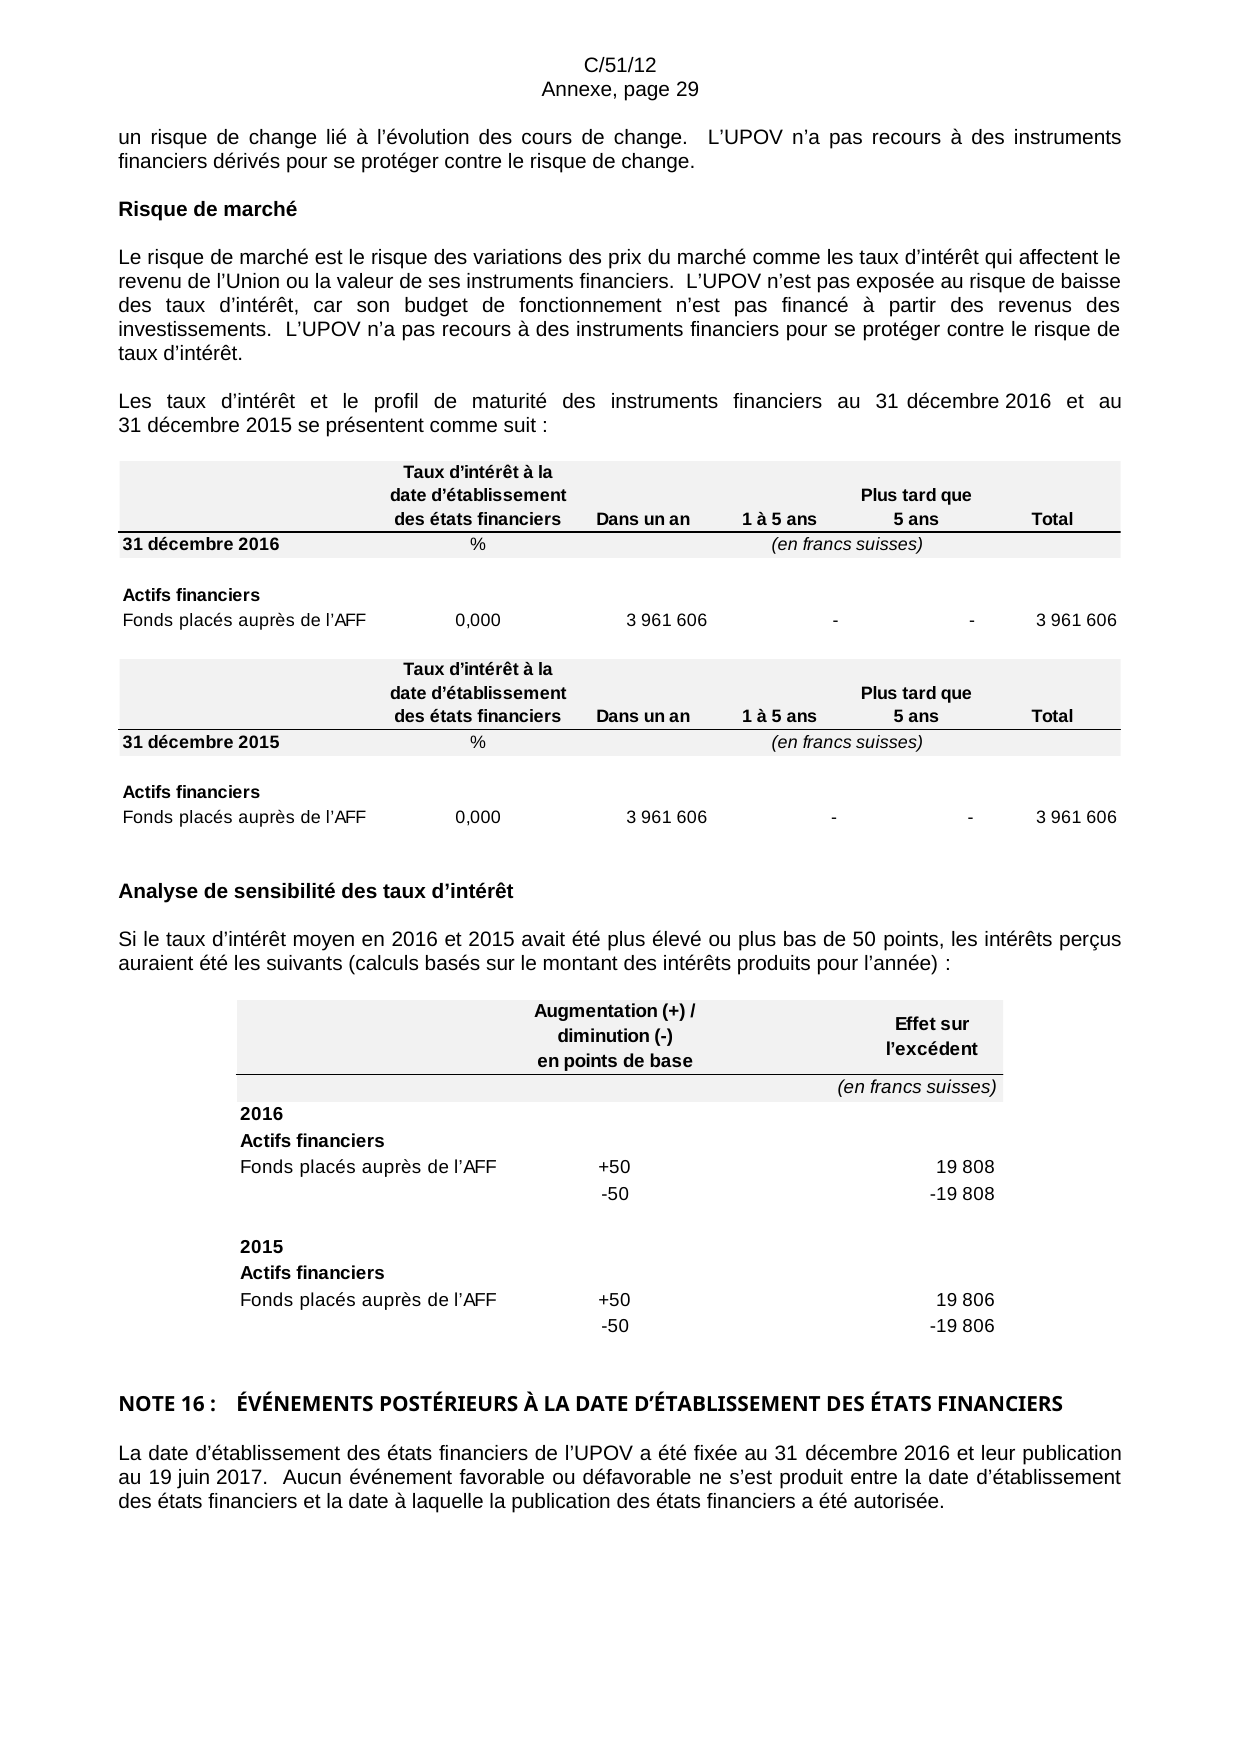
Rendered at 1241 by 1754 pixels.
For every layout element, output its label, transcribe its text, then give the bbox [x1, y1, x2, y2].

text Analyse de sensibilité des taux d’intérêt [118, 879, 1122, 903]
text Risque de marché [118, 197, 1122, 221]
text Les taux d’intérêt et le profil de maturité des instruments financiers au 31 décembre 2016 et au 31 décembre 2015 se présentent comme suit : [118, 388, 1122, 436]
text Si le taux d’intérêt moyen en 2016 et 2015 avait été plus élevé ou plus bas de 50 points, les intérêts perçus auraient été les suivants (calculs basés sur le montant des intérêts produits pour l’année) : [118, 927, 1122, 975]
text Le risque de marché est le risque des variations des prix du marché comme les taux d’intérêt qui affectent le revenu de l’Union ou la valeur de ses instruments financiers. L’UPOV n’est pas exposée au risque de baisse des taux d’intérêt, car son budget de fonctionnement n’est pas financé à partir des revenus des investissements. L’UPOV n’a pas recours à des instruments financiers pour se protéger contre le risque de taux d’intérêt. [118, 245, 1122, 364]
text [118, 125, 1122, 173]
subtitle Note 16 : Événements postérieurs à la date d’établissement des états financiers [118, 1389, 1122, 1417]
text La date d’établissement des états financiers de l’UPOV a été fixée au 31 décembre 2016 et leur publication au 19 juin 2017. Aucun événement favorable ou défavorable ne s’est produit entre la date d’établissement des états financiers et la date à laquelle la publication des états financiers a été autorisée. [118, 1441, 1122, 1513]
